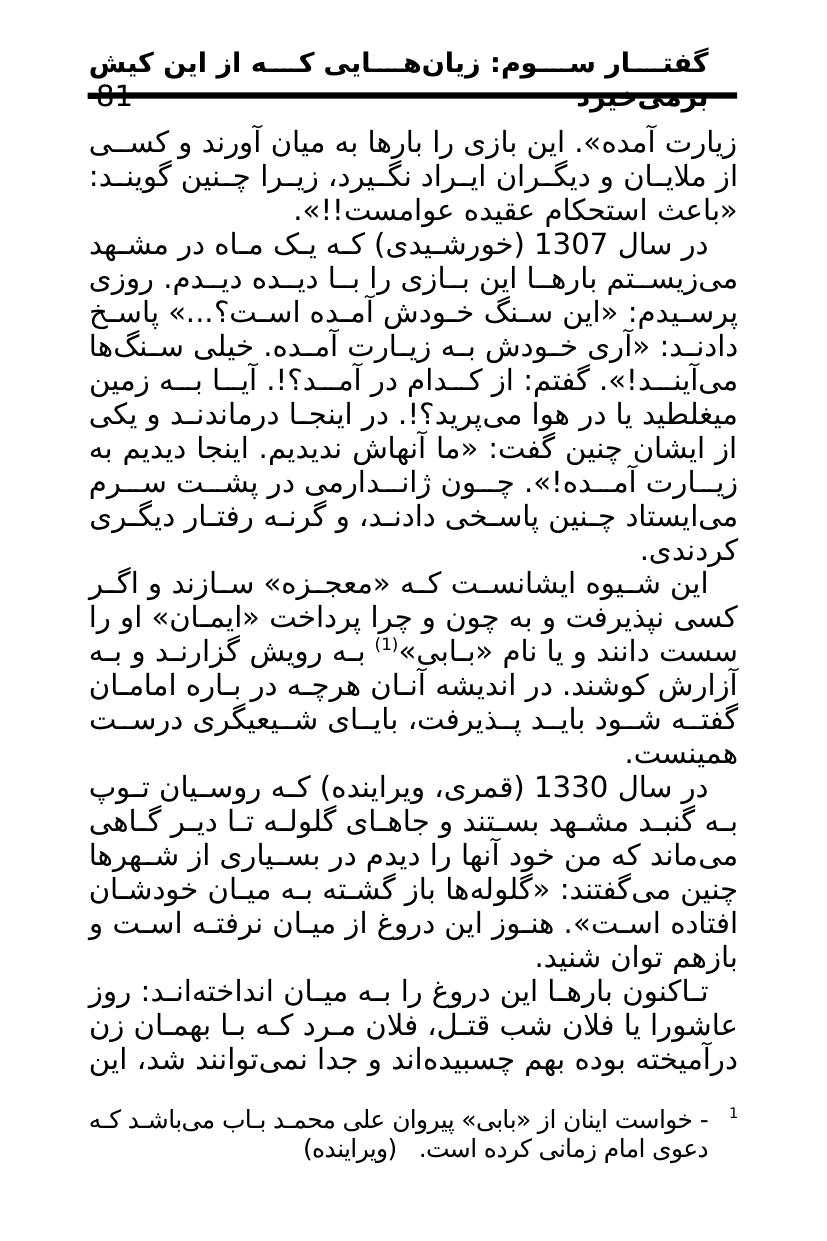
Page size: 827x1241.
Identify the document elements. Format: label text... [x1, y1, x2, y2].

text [89, 974, 738, 1076]
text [89, 125, 738, 227]
text در سال 1330 (قمری، ویراینده) که روسیان توپ به گنبد مشهد بستند و جاهای گلوله تا دیر گاهی می‌ماند که من خود آنها را دیدم در بسیاری از شهرها چنین می‌گفتند: «گلوله‌ها باز گشته به میان خودشان افتاده است». هنوز این دروغ از میان نرفته است و بازهم توان شنید. [89, 771, 738, 974]
text در سال 1307 (خورشیدی) که یک ماه در مشهد می‌زیستم بارها این بازی را با دیده دیدم. روزی پرسیدم: «این سنگ خودش آمده است؟...» پاسخ دادند: «آری خودش به زیارت آمده. خیلی سنگ‌ها می‌آیند!». گفتم: از کدام در آمد؟!. آیا به زمین میغلطید یا در هوا می‌پرید؟!. در اینجا درماندند و یکی از ایشان چنین گفت: «ما آنهاش ندیدیم. اینجا دیدیم به زیارت آمده!». چون ژاندارمی در پشت سرم می‌ایستاد چنین پاسخی دادند، و گرنه رفتار دیگری کردندی. [89, 227, 738, 567]
text این شیوه ایشانست که «معجزه» سازند و اگر کسی نپذیرفت و به چون و چرا پرداخت «ایمان» او را سست دانند و یا نام «بابی»() به رویش گزارند و به آزارش کوشند. در اندیشه آنان هرچه در باره امامان گفته شود باید پذیرفت، بایای شیعیگری درست همینست. [89, 567, 738, 771]
